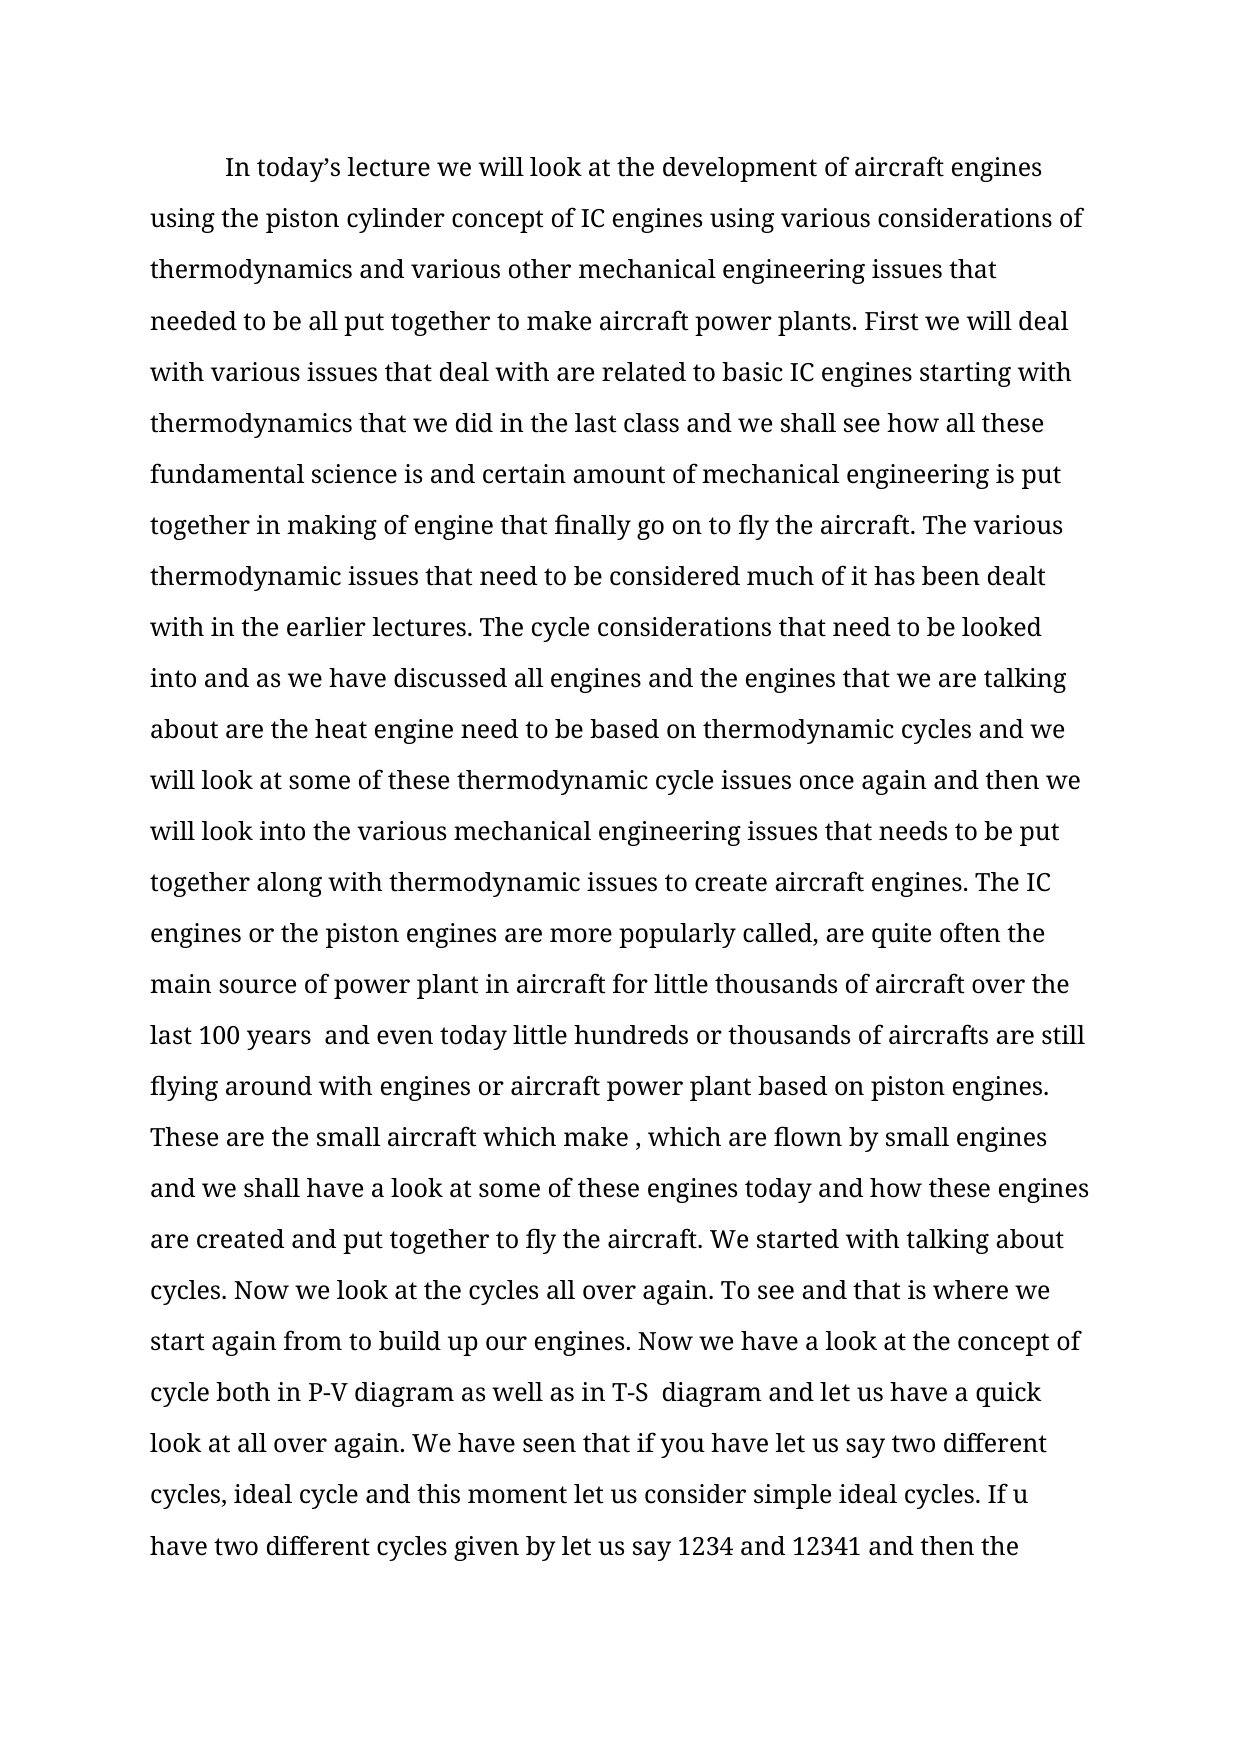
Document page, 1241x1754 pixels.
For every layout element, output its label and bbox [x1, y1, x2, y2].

text [150, 150, 1090, 1562]
